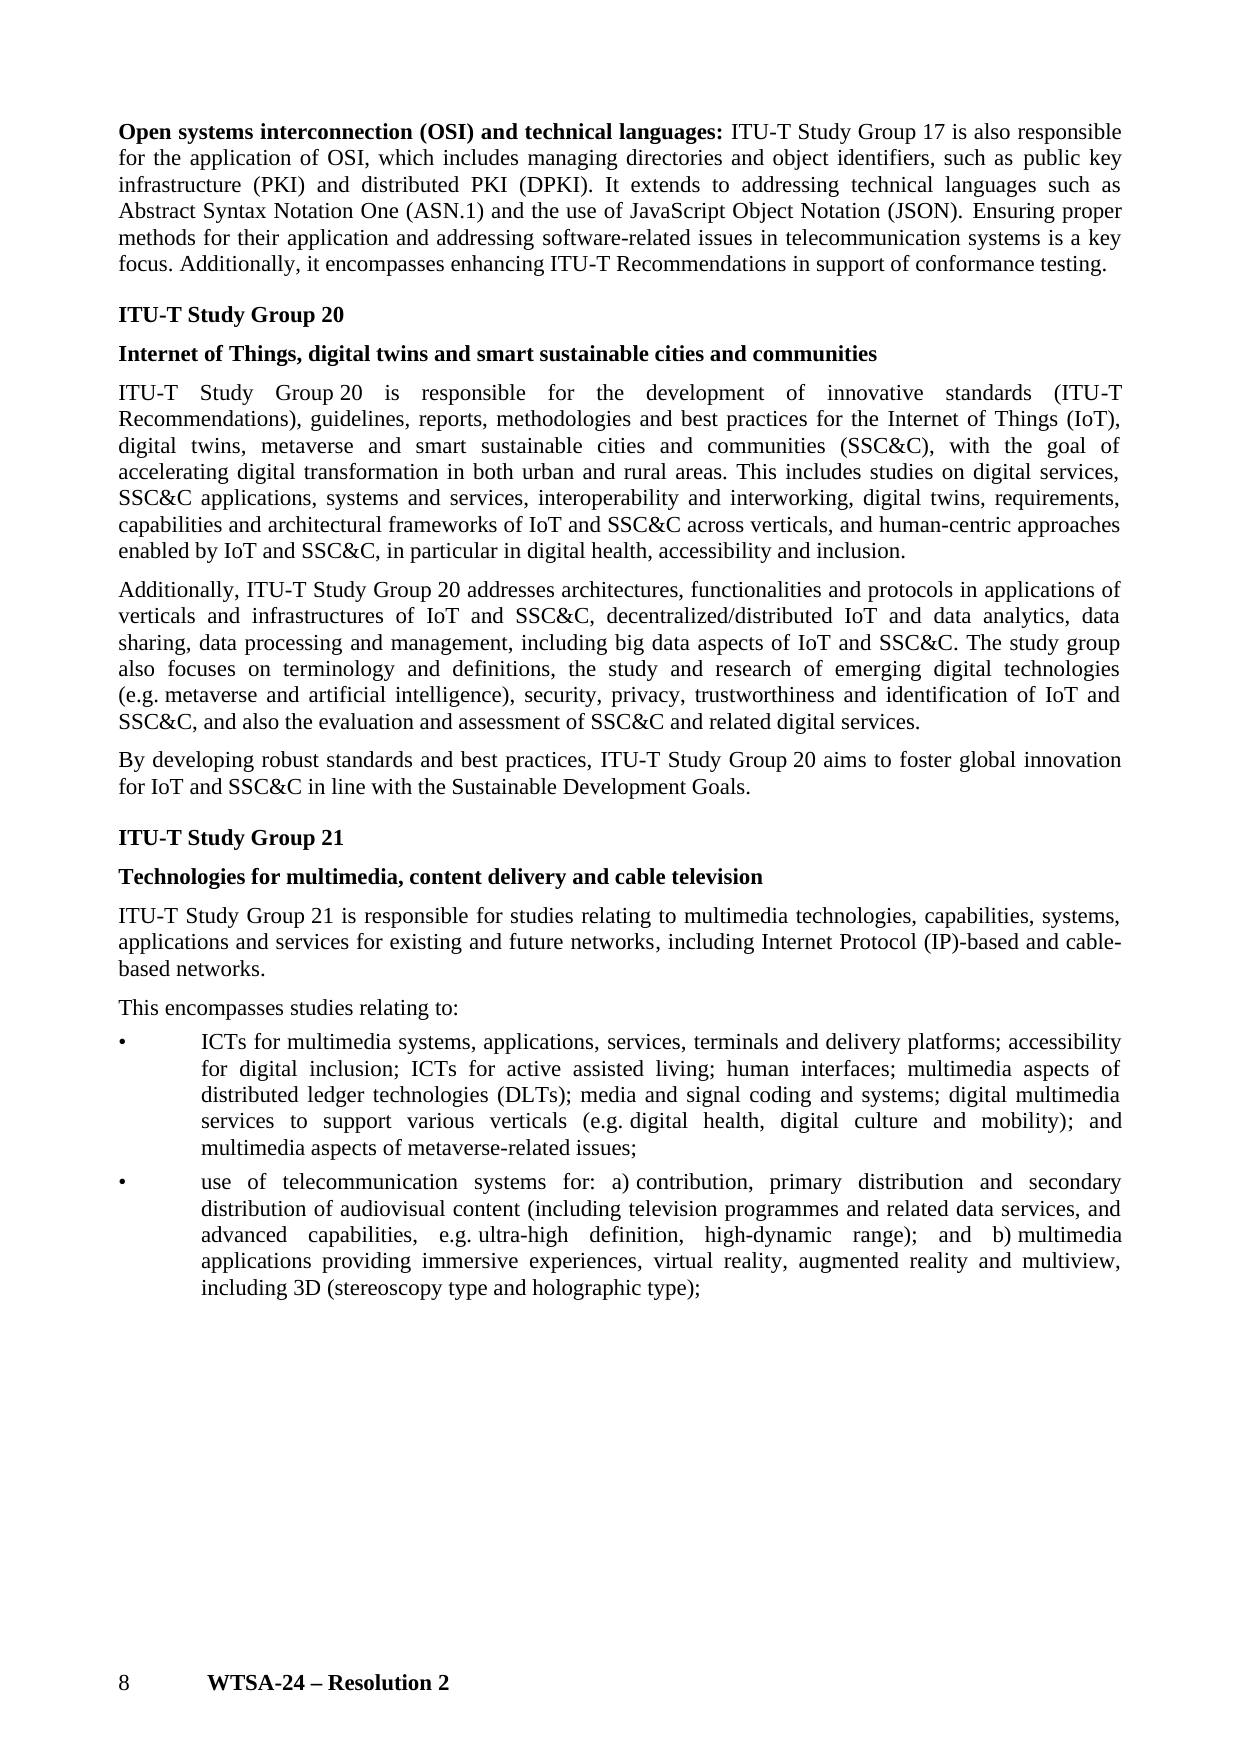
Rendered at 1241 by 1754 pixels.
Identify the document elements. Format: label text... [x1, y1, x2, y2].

text • ICTs for multimedia systems, applications, services, terminals and delivery platforms; accessibility for digital inclusion; ICTs for active assisted living; human interfaces; multimedia aspects of distributed ledger technologies (DLTs); media and signal coding and systems; digital multimedia services to support various verticals (e.g. digital health, digital culture and mobility); and multimedia aspects of metaverse-related issues; [118, 1028, 1122, 1160]
text ITU-T Study Group 20 is responsible for the development of innovative standards (ITU-T Recommendations), guidelines, reports, methodologies and best practices for the Internet of Things (IoT), digital twins, metaverse and smart sustainable cities and communities (SSC&C), with the goal of accelerating digital transformation in both urban and rural areas. This includes studies on digital services, SSC&C applications, systems and services, interoperability and interworking, digital twins, requirements, capabilities and architectural frameworks of IoT and SSC&C across verticals, and human-centric approaches enabled by IoT and SSC&C, in particular in digital health, accessibility and inclusion. [118, 379, 1122, 563]
subtitle ITU-T Study Group 21 [118, 824, 1122, 851]
text • use of telecommunication systems for: a) contribution, primary distribution and secondary distribution of audiovisual content (including television programmes and related data services, and advanced capabilities, e.g. ultra-high definition, high-dynamic range); and b) multimedia applications providing immersive experiences, virtual reality, augmented reality and multiview, including 3D (stereoscopy type and holographic type); [118, 1168, 1122, 1300]
text Technologies for multimedia, content delivery and cable television [118, 863, 1122, 889]
text By developing robust standards and best practices, ITU-T Study Group 20 aims to foster global innovation for IoT and SSC&C in line with the Sustainable Development Goals. [118, 747, 1122, 799]
text Open systems interconnection (OSI) and technical languages: ITU-T Study Group 17 is also responsible for the application of OSI, which includes managing directories and object identifiers, such as public key infrastructure (PKI) and distributed PKI (DPKI). It extends to addressing technical languages such as Abstract Syntax Notation One (ASN.1) and the use of JavaScript Object Notation (JSON). Ensuring proper methods for their application and addressing software-related issues in telecommunication systems is a key focus. Additionally, it encompasses enhancing ITU-T Recommendations in support of conformance testing. [118, 118, 1122, 276]
text This encompasses studies relating to: [118, 993, 1122, 1020]
text Additionally, ITU-T Study Group 20 addresses architectures, functionalities and protocols in applications of verticals and infrastructures of IoT and SSC&C, decentralized/distributed IoT and data analytics, data sharing, data processing and management, including big data aspects of IoT and SSC&C. The study group also focuses on terminology and definitions, the study and research of emerging digital technologies (e.g. metaverse and artificial intelligence), security, privacy, trustworthiness and identification of IoT and SSC&C, and also the evaluation and assessment of SSC&C and related digital services. [118, 576, 1122, 734]
subtitle ITU-T Study Group 20 [118, 301, 1122, 328]
text ITU-T Study Group 21 is responsible for studies relating to multimedia technologies, capabilities, systems, applications and services for existing and future networks, including Internet Protocol (IP)-based and cable-based networks. [118, 902, 1122, 981]
text Internet of Things, digital twins and smart sustainable cities and communities [118, 340, 1122, 366]
